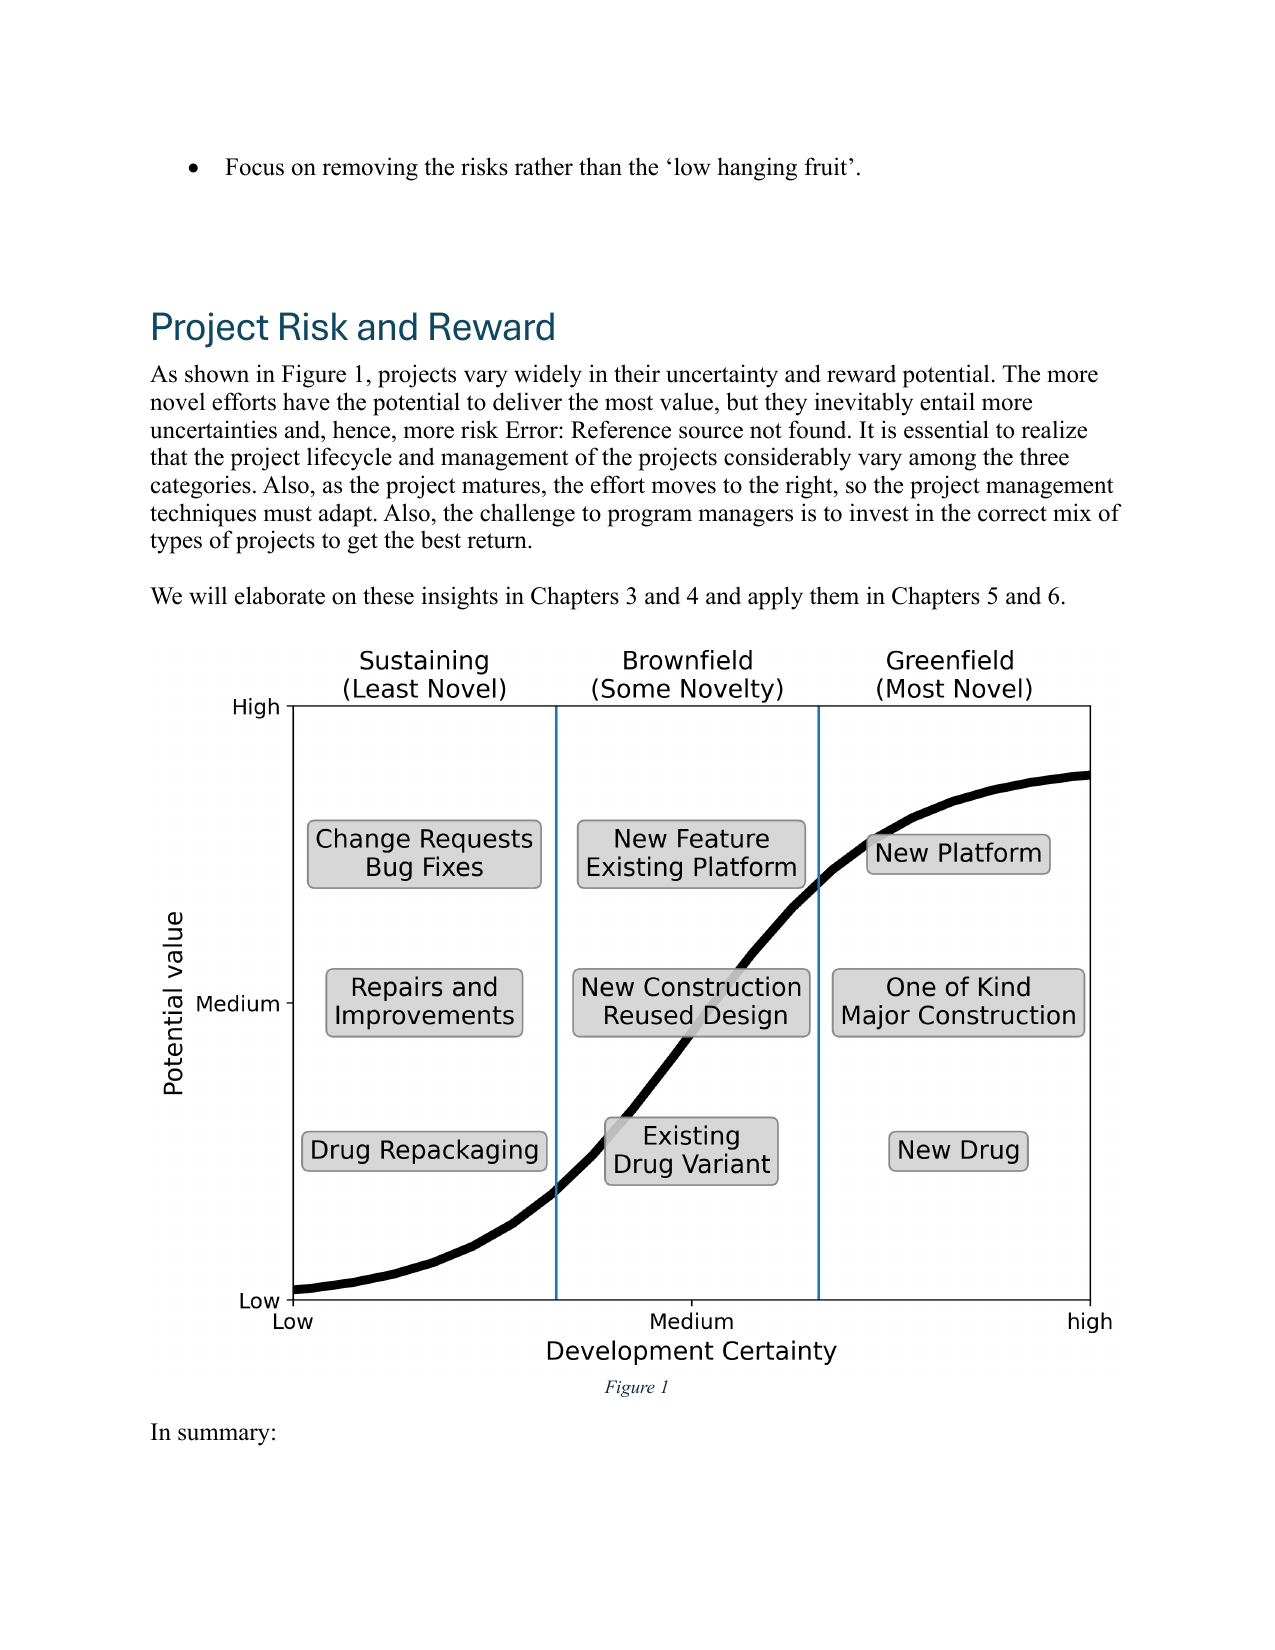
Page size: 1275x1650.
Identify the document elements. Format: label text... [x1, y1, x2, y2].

list Focus on removing the risks rather than the ‘low hanging fruit’. [187, 150, 1125, 181]
text In summary: [150, 1418, 1125, 1446]
subtitle Project Risk and Reward [150, 301, 1125, 352]
text Figure 1 [150, 1377, 1125, 1398]
picture [150, 637, 1125, 1377]
text We will elaborate on these insights in Chapters 3 and 4 and apply them in Chapters 5 and 6. [150, 582, 1125, 610]
